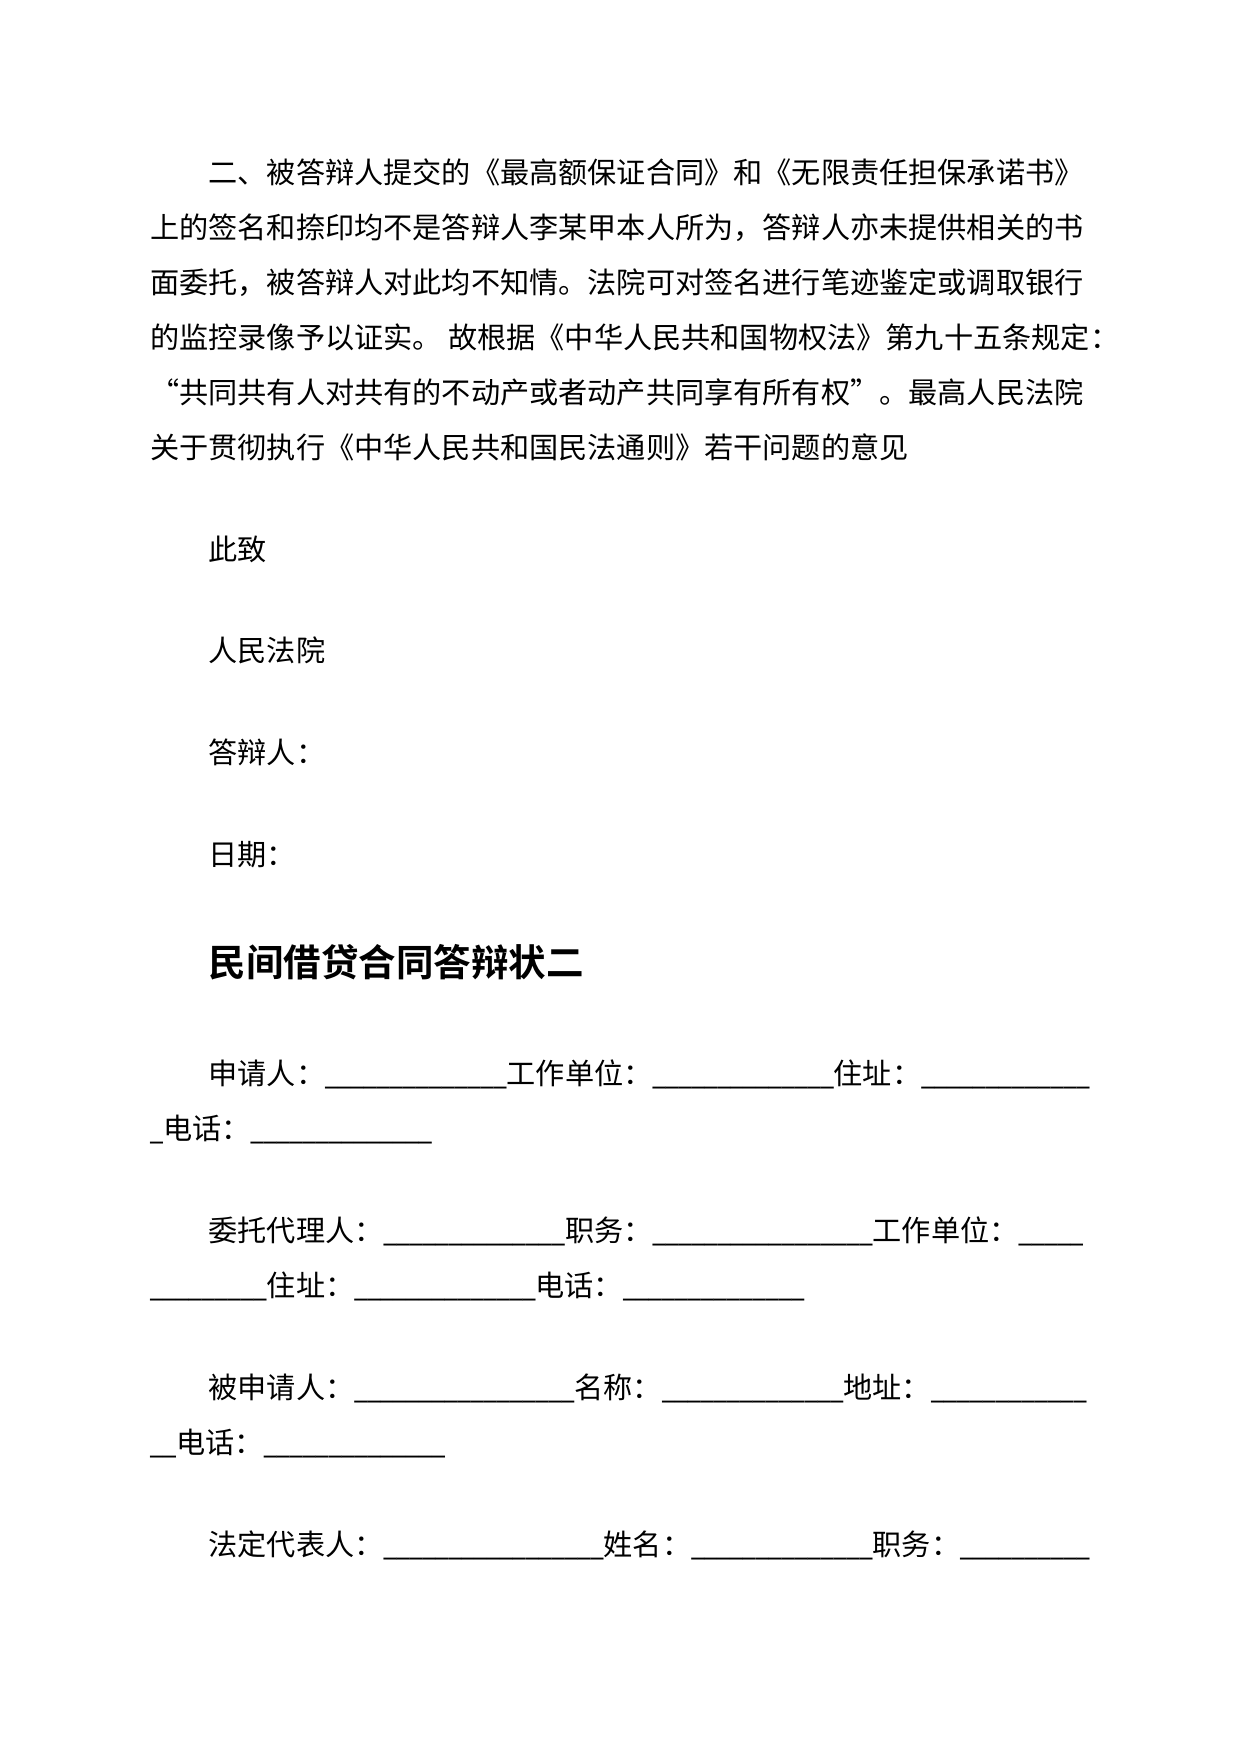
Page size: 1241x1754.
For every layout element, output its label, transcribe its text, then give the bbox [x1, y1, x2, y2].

text 申请人：______________工作单位：______________住址：______________电话：______________ [150, 1051, 1090, 1148]
text 人民法院 [150, 628, 1090, 670]
text 答辩人： [150, 730, 1090, 772]
text 此致 [150, 526, 1090, 568]
text 日期： [150, 832, 1090, 874]
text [150, 1522, 1090, 1564]
text 民间借贷合同答辩状二 [150, 933, 1090, 988]
text 委托代理人：______________职务：_________________工作单位：______________住址：______________电话：______________ [150, 1208, 1090, 1305]
text 二、被答辩人提交的《最高额保证合同》和《无限责任担保承诺书》上的签名和捺印均不是答辩人李某甲本人所为，答辩人亦未提供相关的书面委托，被答辩人对此均不知情。法院可对签名进行笔迹鉴定或调取银行的监控录像予以证实。 故根据《中华人民共和国物权法》第九十五条规定：“共同共有人对共有的不动产或者动产共同享有所有权”。最高人民法院关于贯彻执行《中华人民共和国民法通则》若干问题的意见 [150, 150, 1090, 467]
text 被申请人：_________________名称：______________地址：______________电话：______________ [150, 1365, 1090, 1462]
